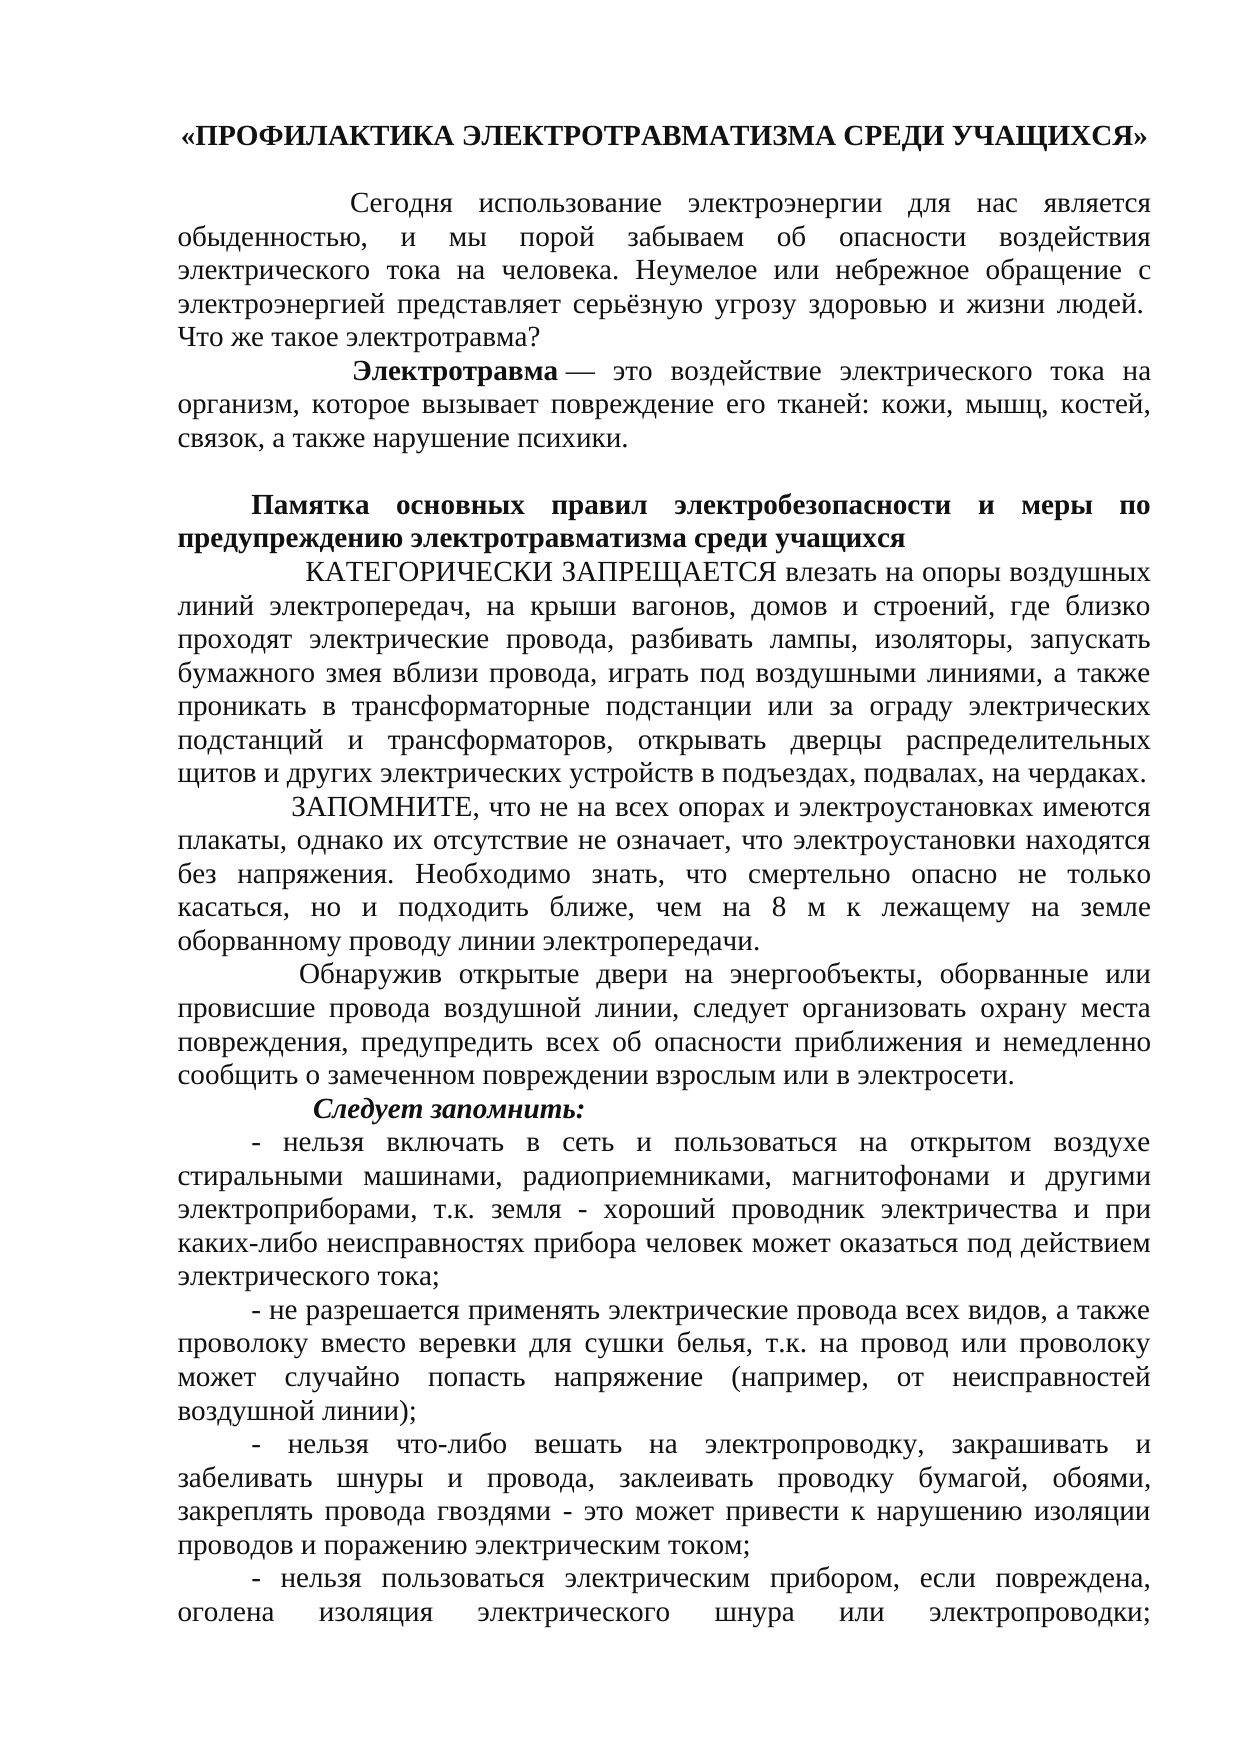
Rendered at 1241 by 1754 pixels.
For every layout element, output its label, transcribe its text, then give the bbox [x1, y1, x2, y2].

text Электротравма — это воздействие электрического тока на организм, которое вызывает повреждение его тканей: кожи, мышц, костей, связок, а также нарушение психики. [177, 353, 1152, 453]
text Сегодня использование электроэнергии для нас является обыденностью, и мы порой забываем об опасности воздействия электрического тока на человека. Неумелое или небрежное обращение с электроэнергией представляет серьёзную угрозу здоровью и жизни людей. Что же такое электротравма? [177, 185, 1152, 353]
text Памятка основных правил электробезопасности и меры по предупреждению электротравматизма среди учащихся [177, 487, 1152, 554]
text Обнаружив открытые двери на энергообъекты, оборванные или провисшие провода воздушной линии, следует организовать охрану места повреждения, предупредить всех об опасности приближения и немедленно сообщить о замеченном повреждении взрослым или в электросети. [177, 957, 1152, 1091]
text Следует запомнить: [177, 1091, 1152, 1124]
text - нельзя что-либо вешать на электропроводку, закрашивать и забеливать шнуры и провода, заклеивать проводку бумагой, обоями, закреплять провода гвоздями - это может привести к нарушению изоляции проводов и поражению электрическим током; [177, 1426, 1152, 1560]
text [177, 1560, 1152, 1627]
text - нельзя включать в сеть и пользоваться на открытом воздухе стиральными машинами, радиоприемниками, магнитофонами и другими электроприборами, т.к. земля - хороший проводник электричества и при каких-либо неисправностях прибора человек может оказаться под действием электрического тока; [177, 1124, 1152, 1292]
text ЗАПОМНИТЕ, что не на всех опорах и электроустановках имеются плакаты, однако их отсутствие не означает, что электроустановки находятся без напряжения. Необходимо знать, что смертельно опасно не только касаться, но и подходить ближе, чем на 8 м к лежащему на земле оборванному проводу линии электропередачи. [177, 789, 1152, 957]
text КАТЕГОРИЧЕСКИ ЗАПРЕЩАЕТСЯ влезать на опоры воздушных линий электропередач, на крыши вагонов, домов и строений, где близко проходят электрические провода, разбивать лампы, изоляторы, запускать бумажного змея вблизи провода, играть под воздушными линиями, а также проникать в трансформаторные подстанции или за ограду электрических подстанций и трансформаторов, открывать дверцы распределительных щитов и других электрических устройств в подъездах, подвалах, на чердаках. [177, 554, 1152, 789]
text - не разрешается применять электрические провода всех видов, а также проволоку вместо веревки для сушки белья, т.к. на провод или проволоку может случайно попасть напряжение (например, от неисправностей воздушной линии); [177, 1292, 1152, 1426]
text «ПРОФИЛАКТИКА ЭЛЕКТРОТРАВМАТИЗМА СРЕДИ УЧАЩИХСЯ» [177, 118, 1152, 152]
